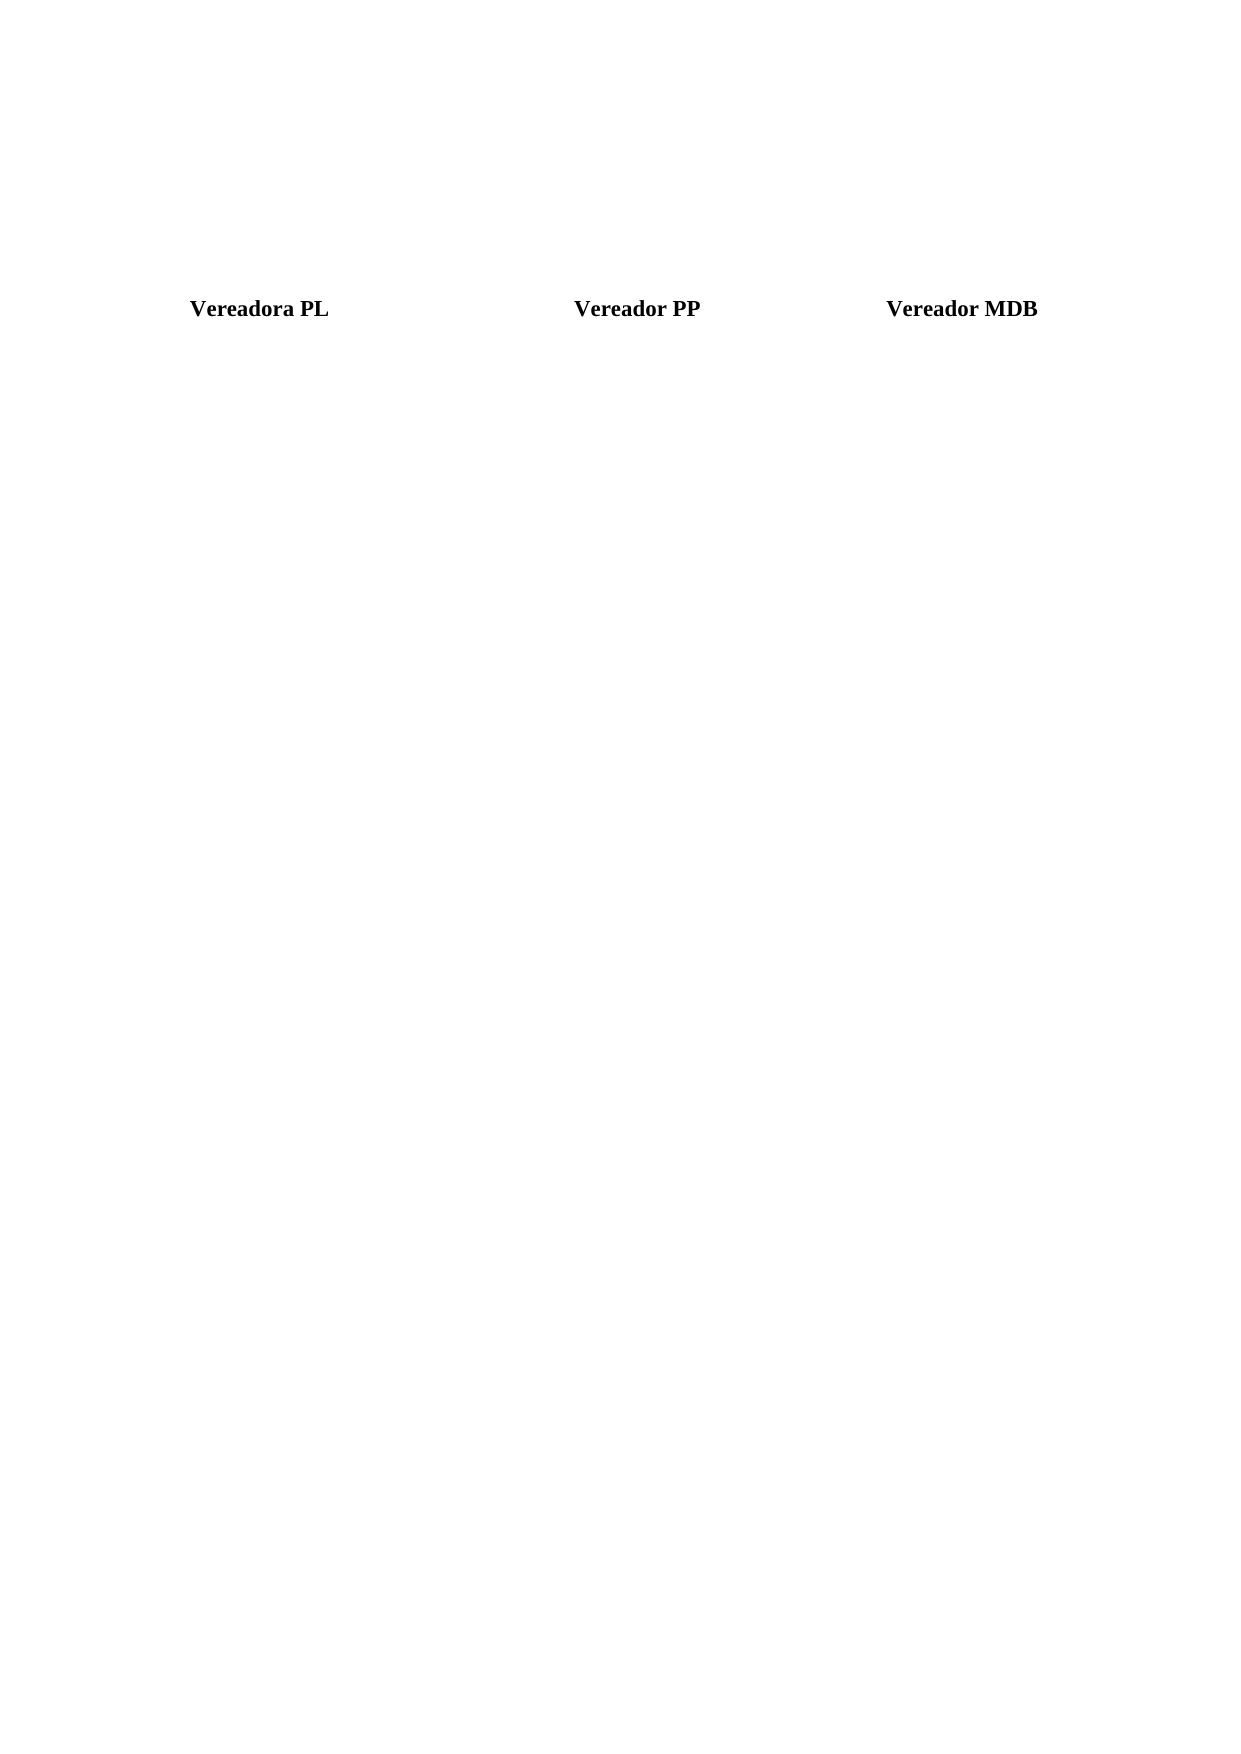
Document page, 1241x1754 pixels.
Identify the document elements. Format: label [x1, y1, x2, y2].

table_cell [472, 295, 802, 322]
table_cell [59, 295, 472, 322]
table_cell [802, 295, 1122, 322]
